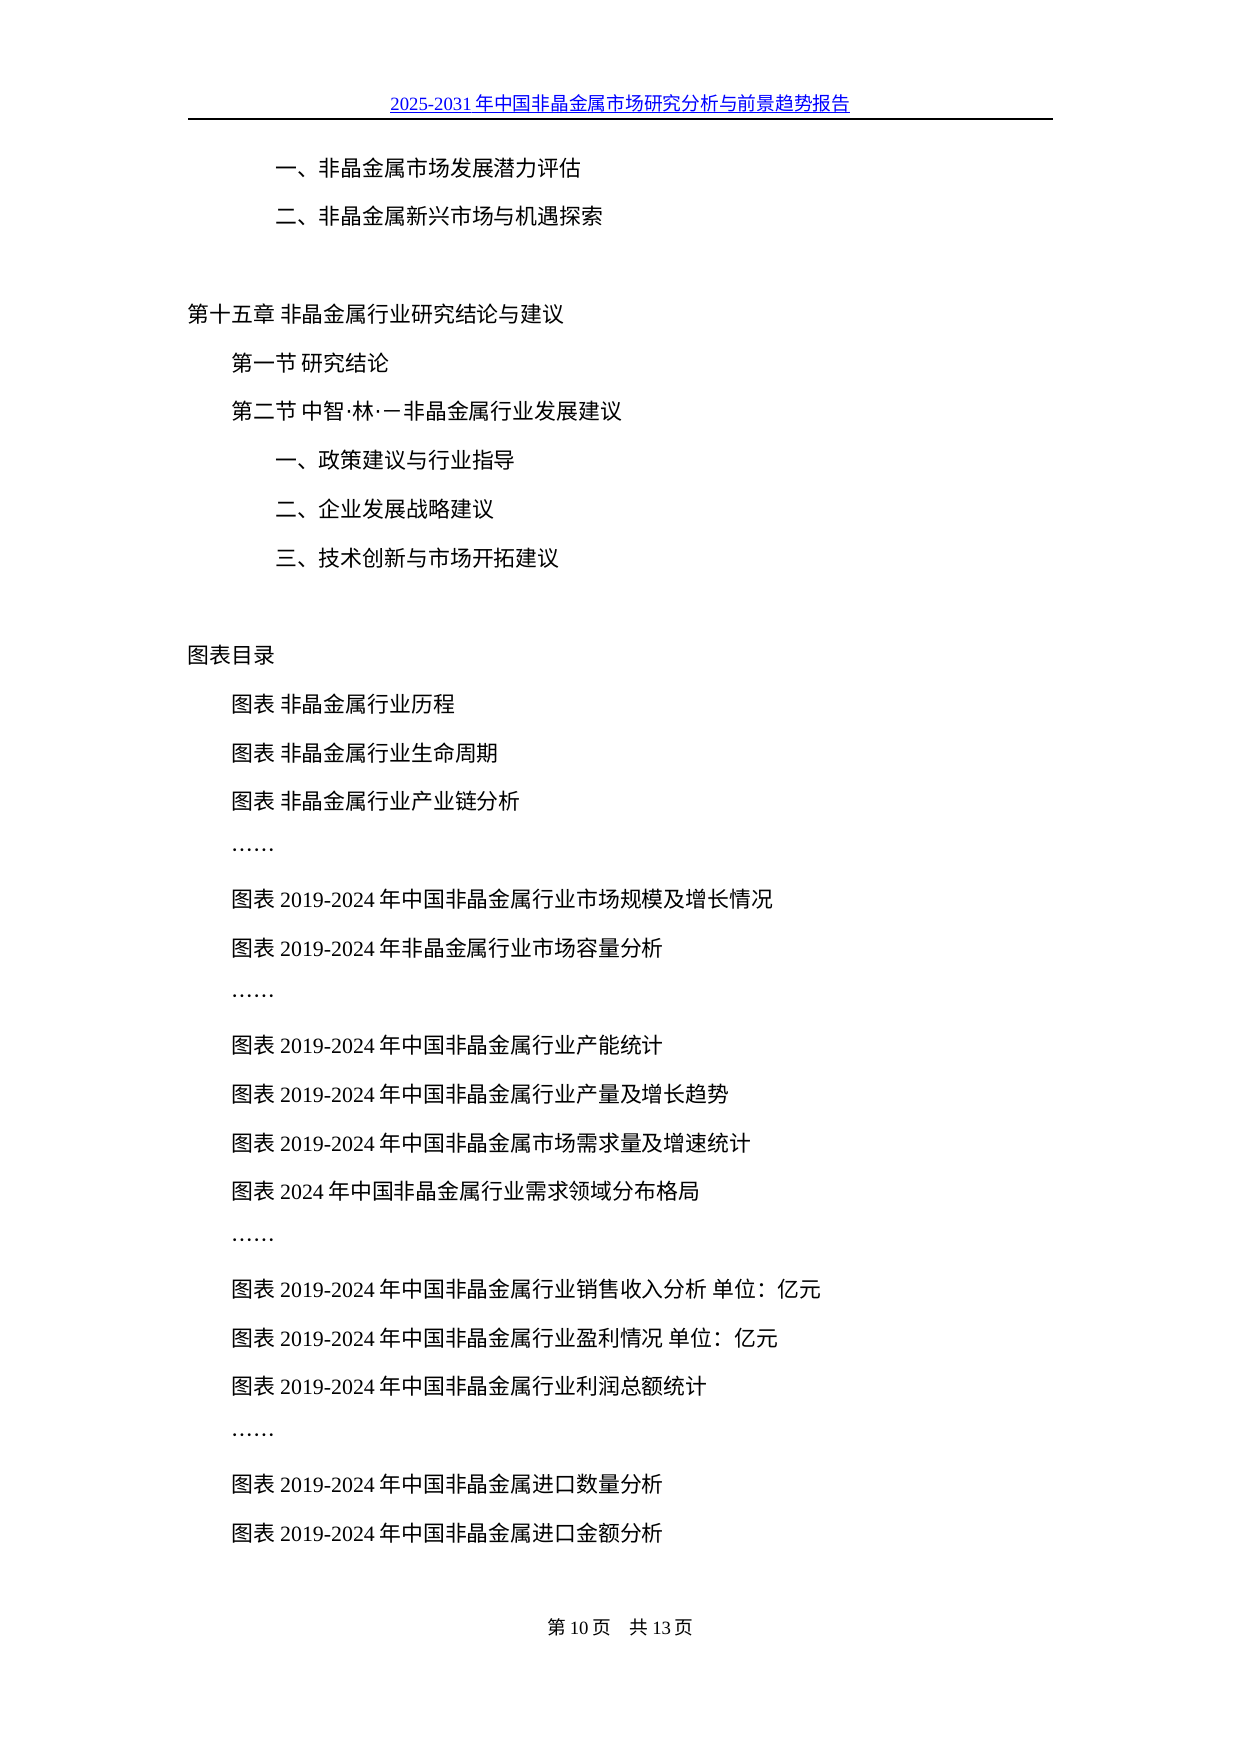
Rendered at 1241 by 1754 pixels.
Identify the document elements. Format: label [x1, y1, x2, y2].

text [187, 150, 1053, 1548]
